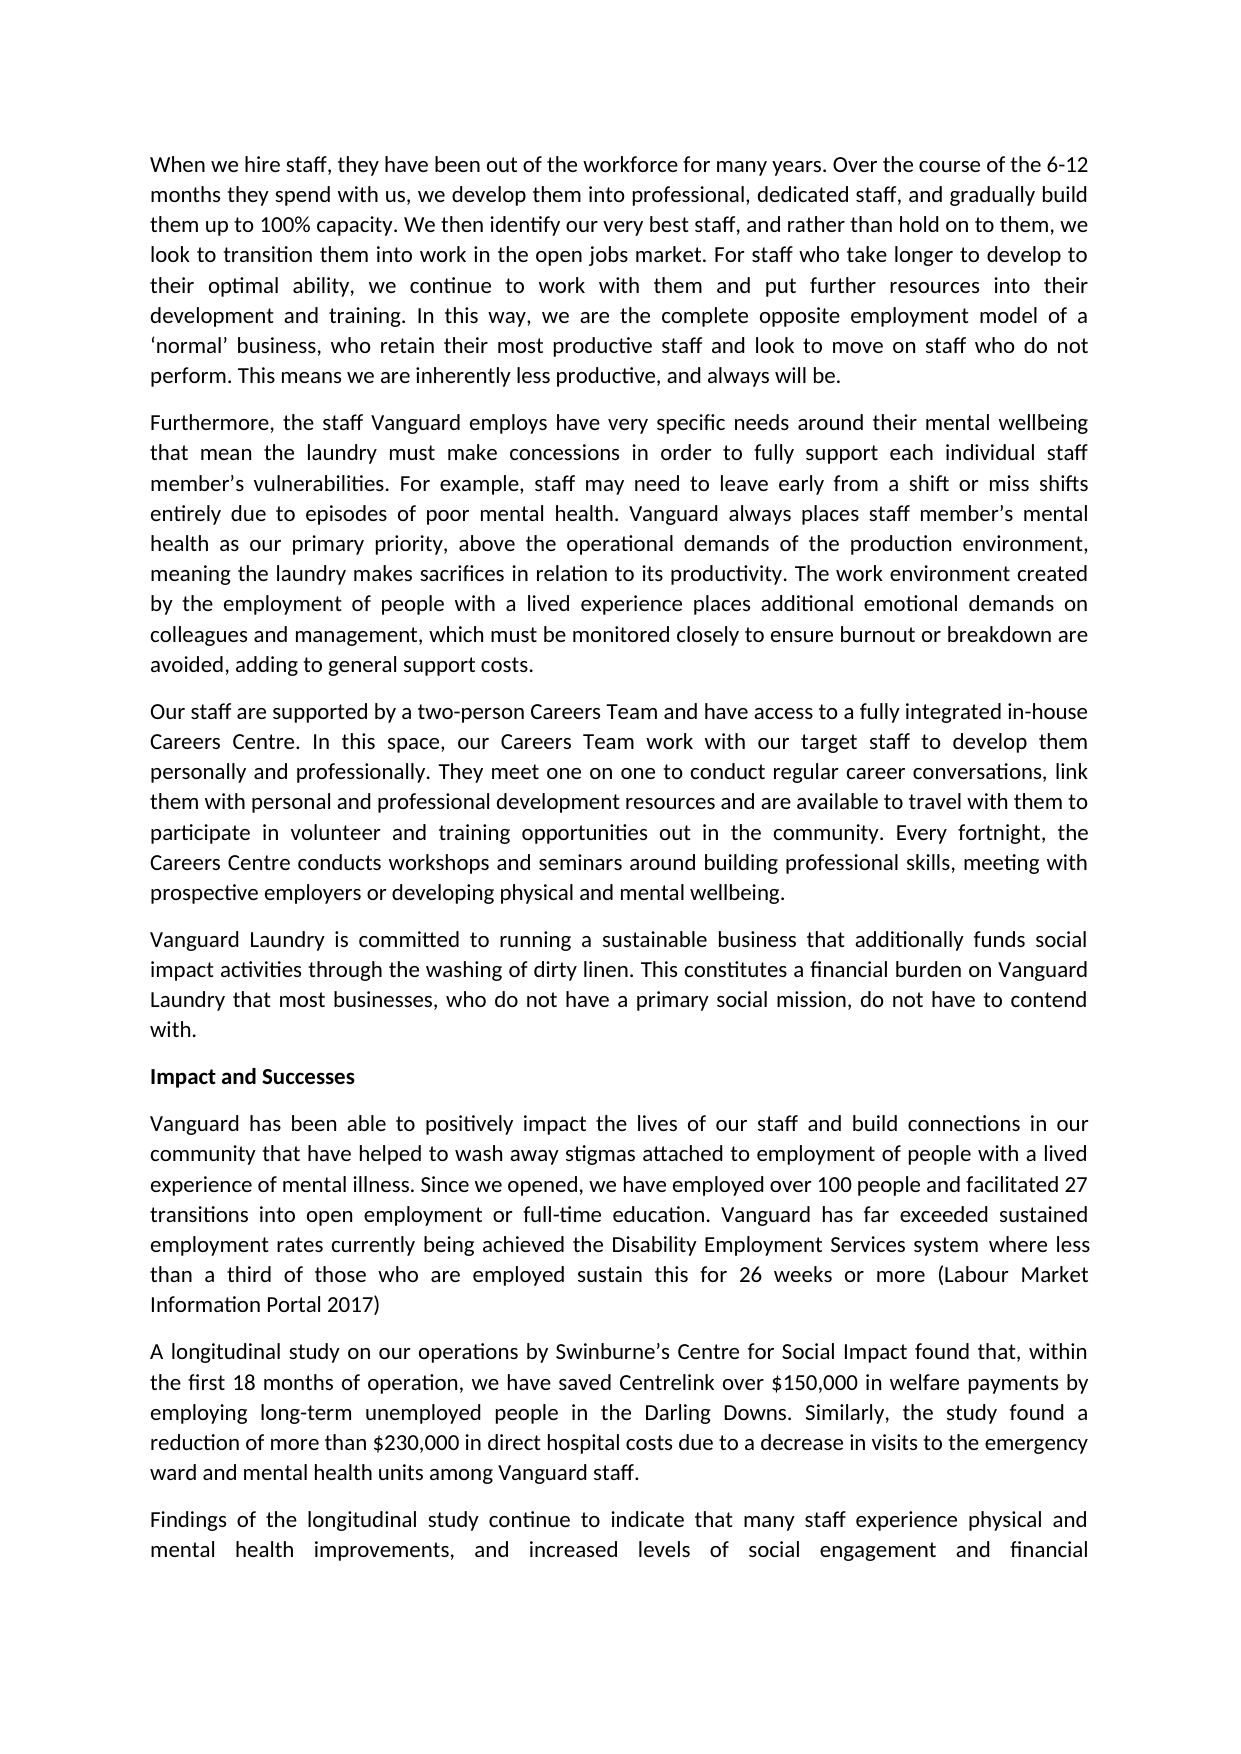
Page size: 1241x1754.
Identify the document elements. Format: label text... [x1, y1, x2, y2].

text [150, 150, 1090, 389]
text Vanguard Laundry is committed to running a sustainable business that additionally funds social impact activities through the washing of dirty linen. This constitutes a financial burden on Vanguard Laundry that most businesses, who do not have a primary social mission, do not have to contend with. [150, 925, 1090, 1044]
text Our staff are supported by a two-person Careers Team and have access to a fully integrated in-house Careers Centre. In this space, our Careers Team work with our target staff to develop them personally and professionally. They meet one on one to conduct regular career conversations, link them with personal and professional development resources and are available to travel with them to participate in volunteer and training opportunities out in the community. Every fortnight, the Careers Centre conducts workshops and seminars around building professional skills, meeting with prospective employers or developing physical and mental wellbeing. [150, 697, 1090, 906]
text Furthermore, the staff Vanguard employs have very specific needs around their mental wellbeing that mean the laundry must make concessions in order to fully support each individual staff member’s vulnerabilities. For example, staff may need to leave early from a shift or miss shifts entirely due to episodes of poor mental health. Vanguard always places staff member’s mental health as our primary priority, above the operational demands of the production environment, meaning the laundry makes sacrifices in relation to its productivity. The work environment created by the employment of people with a lived experience places additional emotional demands on colleagues and management, which must be monitored closely to ensure burnout or breakdown are avoided, adding to general support costs. [150, 408, 1090, 678]
text Impact and Successes [150, 1062, 1090, 1091]
text A longitudinal study on our operations by Swinburne’s Centre for Social Impact found that, within the first 18 months of operation, we have saved Centrelink over $150,000 in welfare payments by employing long-term unemployed people in the Darling Downs. Similarly, the study found a reduction of more than $230,000 in direct hospital costs due to a decrease in visits to the emergency ward and mental health units among Vanguard staff. [150, 1337, 1090, 1486]
text Vanguard has been able to positively impact the lives of our staff and build connections in our community that have helped to wash away stigmas attached to employment of people with a lived experience of mental illness. Since we opened, we have employed over 100 people and facilitated 27 transitions into open employment or full-time education. Vanguard has far exceeded sustained employment rates currently being achieved the Disability Employment Services system where less than a third of those who are employed sustain this for 26 weeks or more (Labour Market Information Portal 2017) [150, 1109, 1090, 1319]
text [150, 1505, 1090, 1563]
